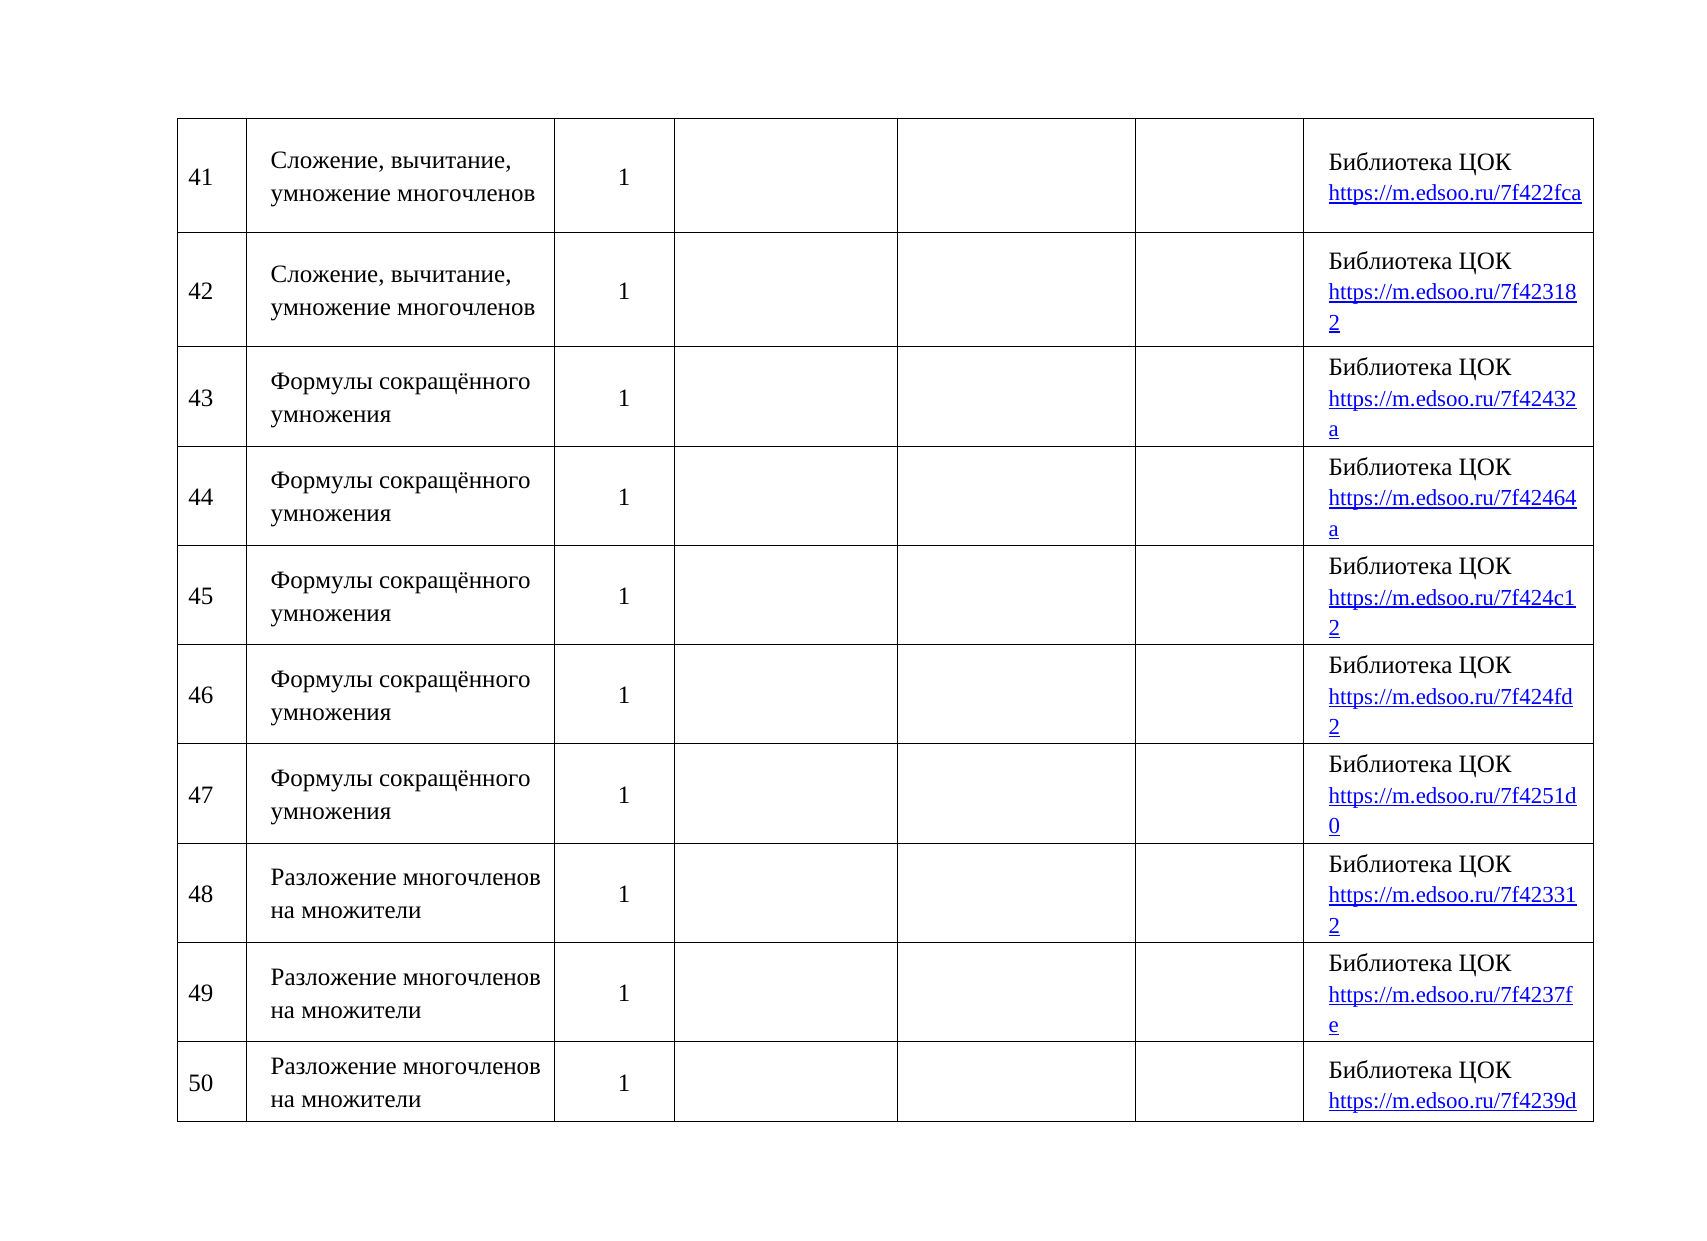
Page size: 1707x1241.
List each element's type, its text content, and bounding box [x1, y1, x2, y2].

table_cell Библиотека ЦОК https://m.edsoo.ru/7f4251d0 [1304, 744, 1593, 843]
table_cell 1 [555, 233, 674, 346]
table_cell 1 [555, 943, 674, 1041]
table_cell [1136, 546, 1303, 644]
table_cell [1136, 447, 1303, 545]
table_cell 46 [178, 645, 246, 743]
table_cell 43 [178, 347, 246, 446]
table_cell Формулы сокращённого умножения [247, 546, 554, 644]
table_cell Разложение многочленов на множители [247, 943, 554, 1041]
table_cell Библиотека ЦОК https://m.edsoo.ru/7f422fca [1304, 119, 1593, 232]
table_cell [1136, 119, 1303, 232]
table_cell Библиотека ЦОК https://m.edsoo.ru/7f424c12 [1304, 546, 1593, 644]
table_cell Библиотека ЦОК https://m.edsoo.ru/7f423312 [1304, 844, 1593, 942]
table_cell [898, 347, 1135, 446]
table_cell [1304, 1042, 1593, 1121]
table_cell Библиотека ЦОК https://m.edsoo.ru/7f423182 [1304, 233, 1593, 346]
table_cell [675, 347, 897, 446]
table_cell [247, 233, 554, 346]
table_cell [247, 1042, 554, 1121]
table_cell [675, 1042, 897, 1121]
table_cell 1 [555, 347, 674, 446]
table_cell [898, 119, 1135, 232]
table_cell [898, 943, 1135, 1041]
table_cell [1136, 744, 1303, 843]
table_cell [1136, 645, 1303, 743]
table_cell [898, 447, 1135, 545]
table_cell 1 [555, 119, 674, 232]
table_cell [898, 1042, 1135, 1121]
table_cell Формулы сокращённого умножения [247, 744, 554, 843]
table_cell 50 [178, 1042, 246, 1121]
table_cell [675, 119, 897, 232]
table_cell [1136, 844, 1303, 942]
table_cell [898, 844, 1135, 942]
table_cell 41 [178, 119, 246, 232]
table_cell 1 [555, 744, 674, 843]
table_cell [675, 943, 897, 1041]
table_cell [247, 119, 554, 232]
table_cell 44 [178, 447, 246, 545]
table_cell Библиотека ЦОК https://m.edsoo.ru/7f42432a [1304, 347, 1593, 446]
table_cell Формулы сокращённого умножения [247, 645, 554, 743]
table_cell [675, 844, 897, 942]
table_cell 48 [178, 844, 246, 942]
table_cell 1 [555, 844, 674, 942]
table_cell Формулы сокращённого умножения [247, 447, 554, 545]
table_cell [675, 645, 897, 743]
table_cell [898, 233, 1135, 346]
table_cell [1136, 1042, 1303, 1121]
table_cell [1136, 347, 1303, 446]
table_cell 1 [555, 645, 674, 743]
table_cell 42 [178, 233, 246, 346]
table_cell [898, 744, 1135, 843]
table_cell 1 [555, 1042, 674, 1121]
table_cell [675, 744, 897, 843]
table_cell Библиотека ЦОК https://m.edsoo.ru/7f4237fe [1304, 943, 1593, 1041]
table_cell Формулы сокращённого умножения [247, 347, 554, 446]
table_cell 1 [555, 546, 674, 644]
table_cell 1 [555, 447, 674, 545]
table_cell [675, 447, 897, 545]
table_cell [675, 233, 897, 346]
table_cell [898, 546, 1135, 644]
table_cell Библиотека ЦОК https://m.edsoo.ru/7f42464a [1304, 447, 1593, 545]
table_cell [1136, 943, 1303, 1041]
table_cell Разложение многочленов на множители [247, 844, 554, 942]
table_cell 45 [178, 546, 246, 644]
table_cell Библиотека ЦОК https://m.edsoo.ru/7f424fd2 [1304, 645, 1593, 743]
table_cell [1136, 233, 1303, 346]
table_cell 49 [178, 943, 246, 1041]
table_cell [898, 645, 1135, 743]
table_cell 47 [178, 744, 246, 843]
table_cell [675, 546, 897, 644]
